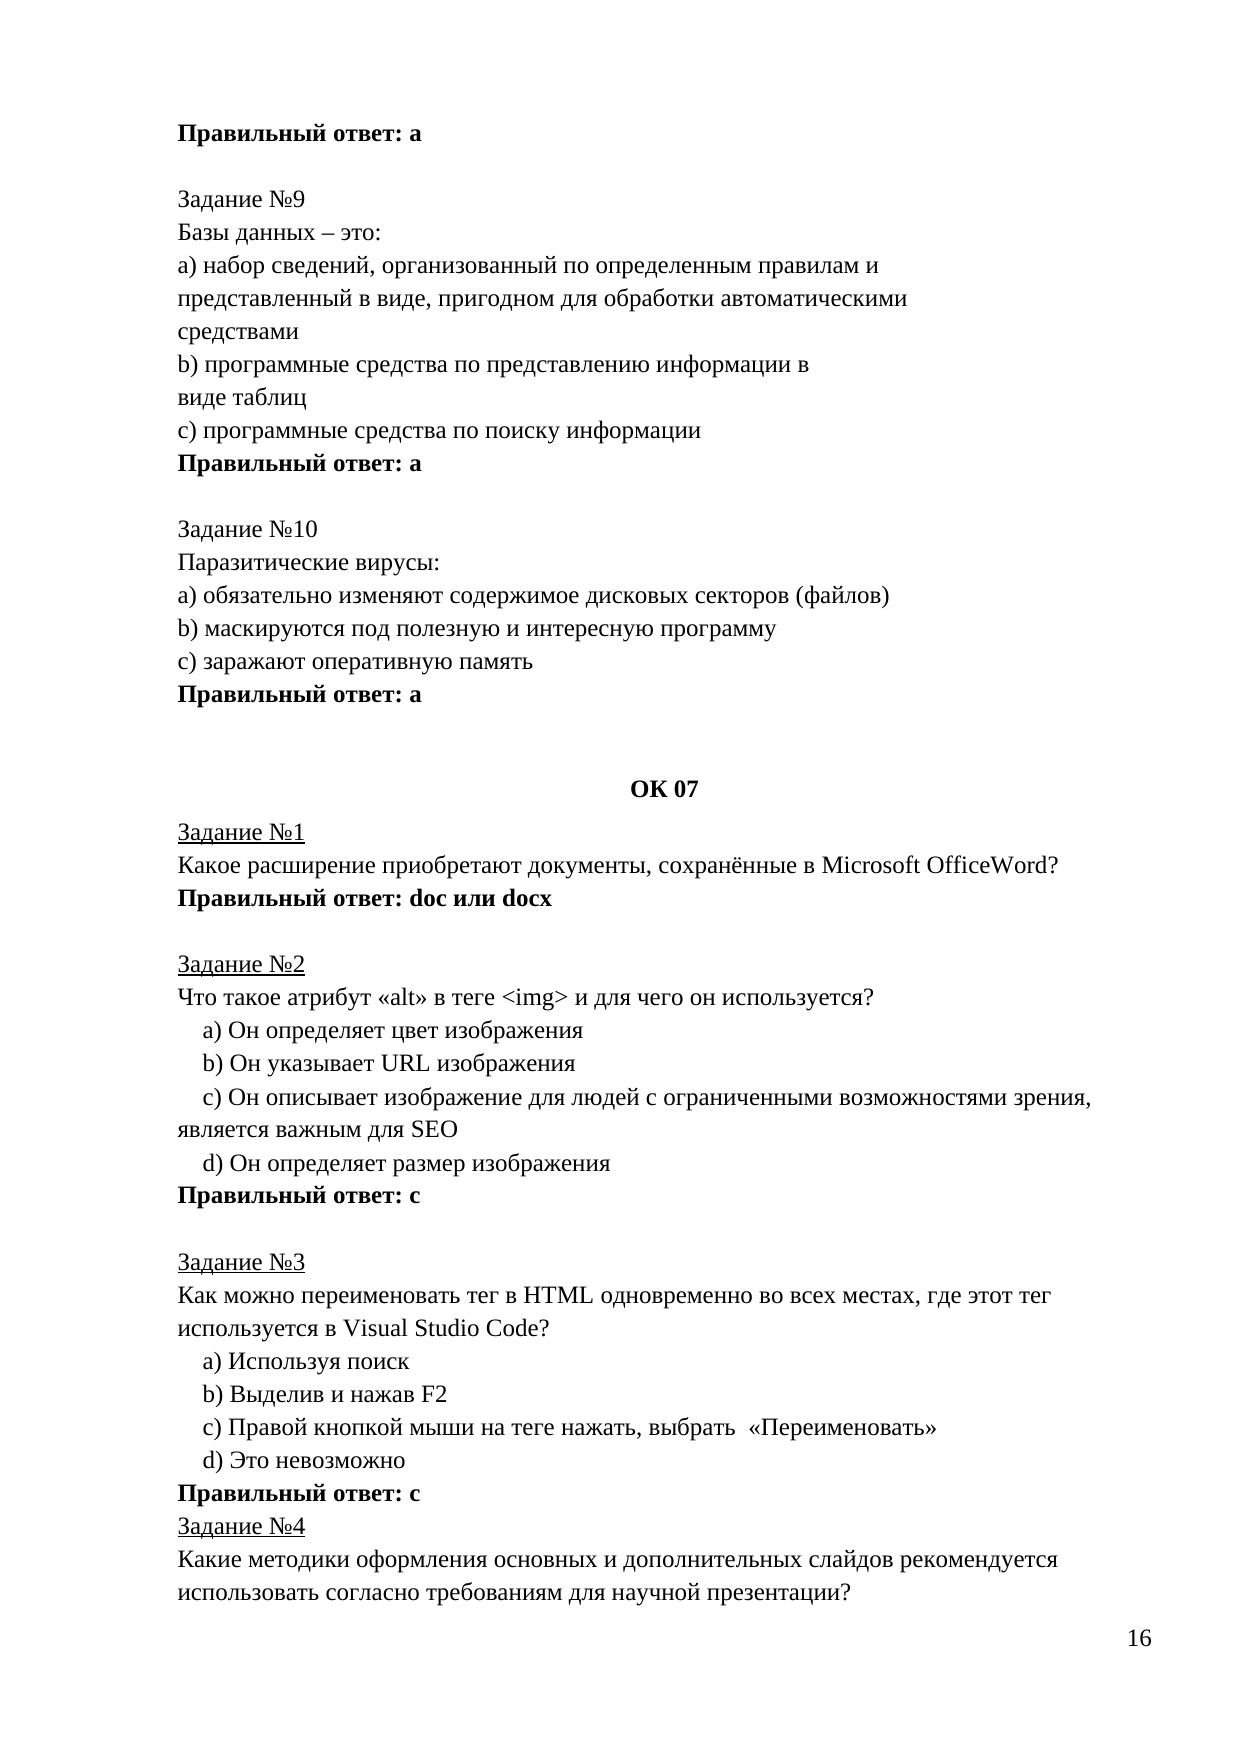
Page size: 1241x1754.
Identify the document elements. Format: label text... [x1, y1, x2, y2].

text c) Правой кнопкой мыши на теге нажать, выбрать «Переименовать» [177, 1412, 1152, 1441]
text средствами [177, 316, 1152, 345]
text Как можно переименовать тег в HTML одновременно во всех местах, где этот тег используется в Visual Studio Code? [177, 1280, 1152, 1341]
text Задание №3 [177, 1247, 1152, 1275]
text d) Он определяет размер изображения [177, 1148, 1152, 1176]
text a) Он определяет цвет изображения [177, 1016, 1152, 1044]
text Правильный ответ: c [177, 1478, 1152, 1507]
text Паразитические вирусы: [177, 547, 1152, 576]
text c) заражают оперативную память [177, 646, 1152, 675]
text a) набор сведений, организованный по определенным правилам и [177, 250, 1152, 279]
text b) Выделив и нажав F2 [177, 1379, 1152, 1407]
text Задание №2 [177, 949, 1152, 978]
text Задание №1 [177, 817, 1152, 846]
text Какое расширение приобретают документы, сохранённые в Microsoft OfficeWord? [177, 850, 1152, 879]
text Какие методики оформления основных и дополнительных слайдов рекомендуется использовать согласно требованиям для научной презентации? [177, 1544, 1152, 1606]
text b) программные средства по представлению информации в [177, 349, 1152, 378]
text виде таблиц [177, 382, 1152, 411]
text b) маскируются под полезную и интересную программу [177, 613, 1152, 642]
text c) программные средства по поиску информации [177, 415, 1152, 444]
text Правильный ответ: a [177, 118, 1152, 147]
text ОК 07 [177, 774, 1152, 803]
text Задание №10 [177, 514, 1152, 543]
text Базы данных – это: [177, 217, 1152, 246]
text d) Это невозможно [177, 1445, 1152, 1473]
text a) Используя поиск [177, 1346, 1152, 1374]
text Что такое атрибут «alt» в теге <img> и для чего он используется? [177, 982, 1152, 1011]
text Правильный ответ: doc или docx [177, 883, 1152, 912]
text представленный в виде, пригодном для обработки автоматическими [177, 283, 1152, 312]
text Правильный ответ: a [177, 679, 1152, 708]
text Задание №9 [177, 184, 1152, 213]
text a) обязательно изменяют содержимое дисковых секторов (файлов) [177, 580, 1152, 609]
text c) Он описывает изображение для людей с ограниченными возможностями зрения, является важным для SEO [177, 1082, 1152, 1143]
text b) Он указывает URL изображения [177, 1048, 1152, 1077]
text Задание №4 [177, 1511, 1152, 1539]
text Правильный ответ: c [177, 1181, 1152, 1209]
text Правильный ответ: a [177, 448, 1152, 477]
